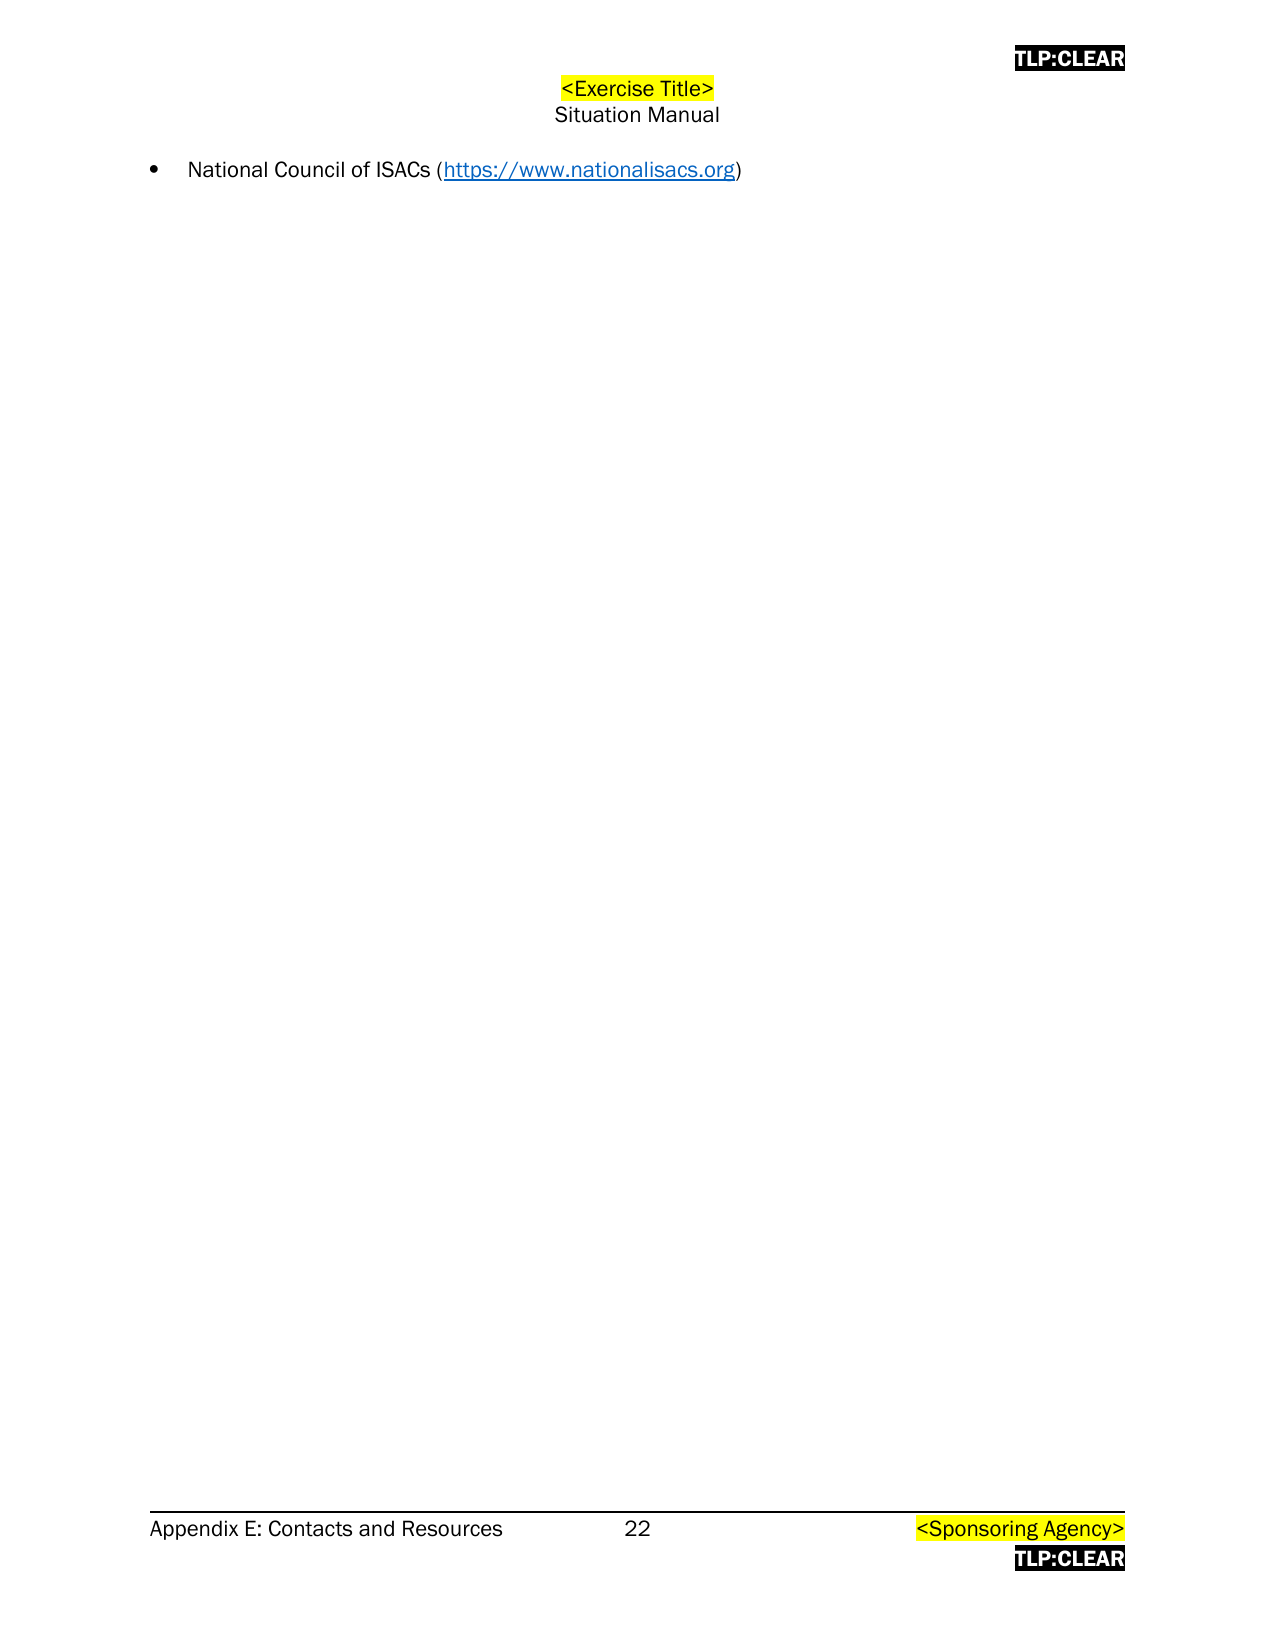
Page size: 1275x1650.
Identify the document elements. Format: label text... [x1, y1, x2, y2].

list National Council of ISACs (https://www.nationalisacs.org) [150, 157, 1125, 183]
